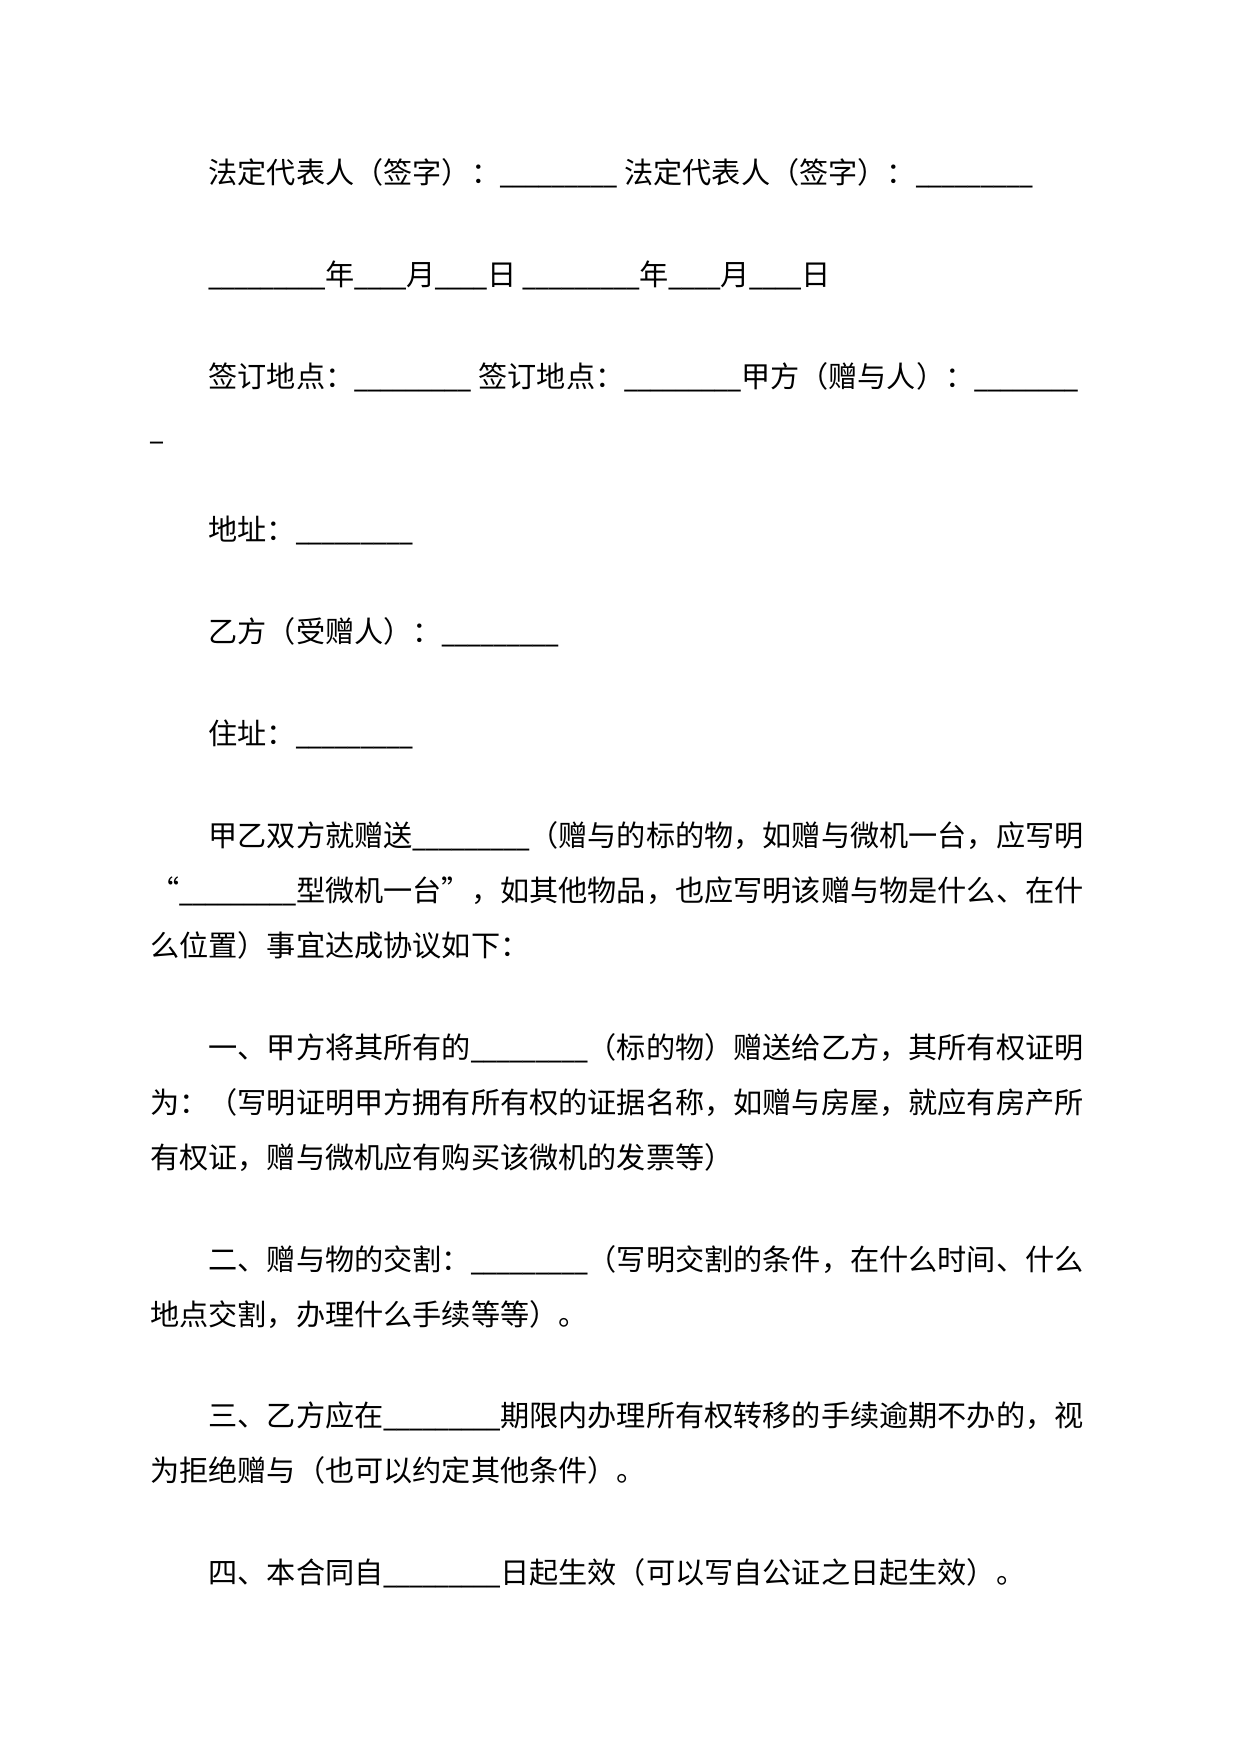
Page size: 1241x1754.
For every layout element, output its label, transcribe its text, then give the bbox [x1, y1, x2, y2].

text 法定代表人（签字）：_________ 法定代表人（签字）：_________ [150, 150, 1090, 192]
text 一、甲方将其所有的_________（标的物）赠送给乙方，其所有权证明为：（写明证明甲方拥有所有权的证据名称，如赠与房屋，就应有房产所有权证，赠与微机应有购买该微机的发票等） [150, 1024, 1090, 1177]
text 住址：_________ [150, 711, 1090, 753]
text 乙方（受赠人）：_________ [150, 609, 1090, 651]
text 地址：_________ [150, 507, 1090, 549]
text 甲乙双方就赠送_________（赠与的标的物，如赠与微机一台，应写明“_________型微机一台”，如其他物品，也应写明该赠与物是什么、在什么位置）事宜达成协议如下： [150, 813, 1090, 965]
text 签订地点：_________ 签订地点：_________甲方（赠与人）：_________ [150, 354, 1090, 448]
text 三、乙方应在_________期限内办理所有权转移的手续逾期不办的，视为拒绝赠与（也可以约定其他条件）。 [150, 1393, 1090, 1490]
text 四、本合同自_________日起生效（可以写自公证之日起生效）。 [150, 1549, 1090, 1592]
text _________年____月____日 _________年____月____日 [150, 252, 1090, 294]
text 二、赠与物的交割：_________（写明交割的条件，在什么时间、什么地点交割，办理什么手续等等）。 [150, 1236, 1090, 1333]
